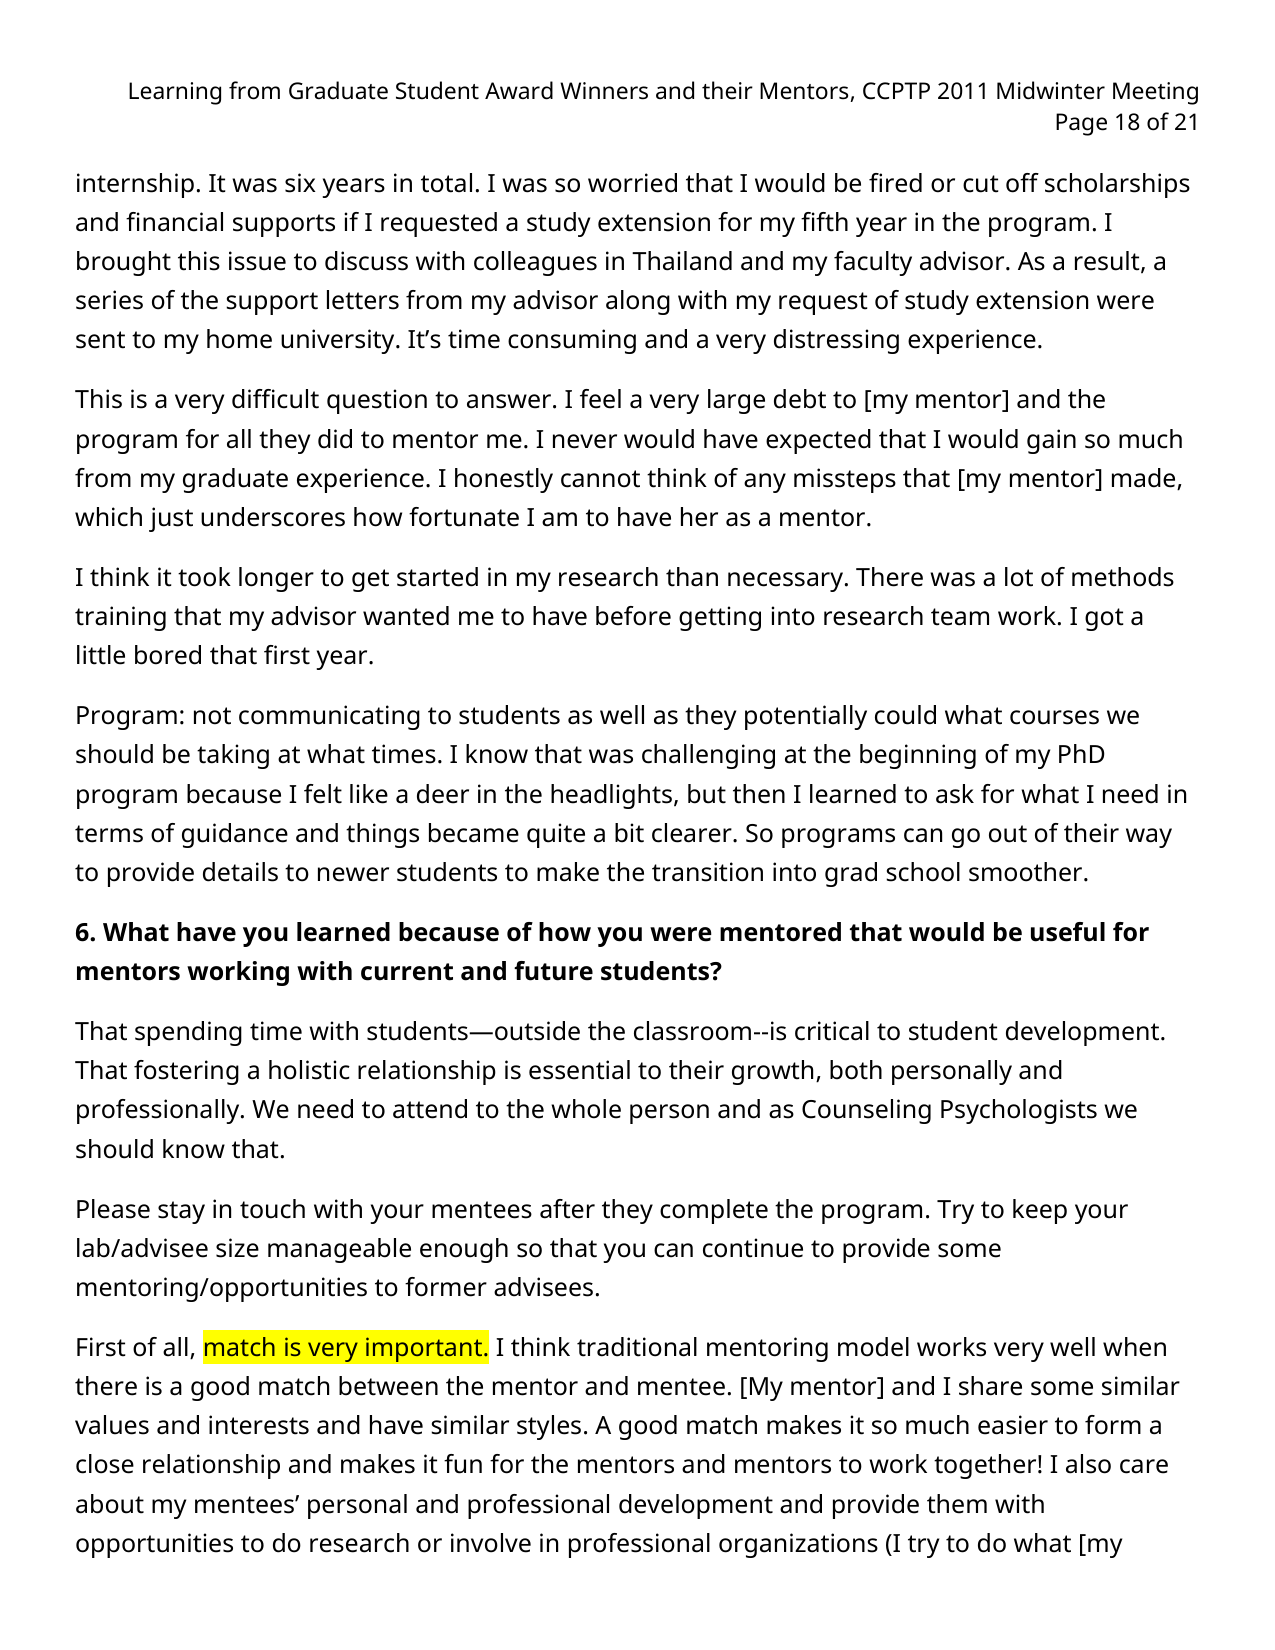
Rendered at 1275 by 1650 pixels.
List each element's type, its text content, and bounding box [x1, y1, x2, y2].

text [75, 1330, 1200, 1559]
text That spending time with students—outside the classroom--is critical to student development. That fostering a holistic relationship is essential to their growth, both personally and professionally. We need to attend to the whole person and as Counseling Psychologists we should know that. [75, 1014, 1200, 1165]
text Please stay in touch with your mentees after they complete the program. Try to keep your lab/advisee size manageable enough so that you can continue to provide some mentoring/opportunities to former advisees. [75, 1191, 1200, 1304]
text I think it took longer to get started in my research than necessary. There was a lot of methods training that my advisor wanted me to have before getting into research team work. I got a little bored that first year. [75, 560, 1200, 672]
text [75, 166, 1200, 356]
text Program: not communicating to students as well as they potentially could what courses we should be taking at what times. I know that was challenging at the beginning of my PhD program because I felt like a deer in the headlights, but then I learned to ask for what I need in terms of guidance and things became quite a bit clearer. So programs can go out of their way to provide details to newer students to make the transition into grad school smoother. [75, 698, 1200, 889]
text 6. What have you learned because of how you were mentored that would be useful for mentors working with current and future students? [75, 915, 1200, 988]
text This is a very difficult question to answer. I feel a very large debt to [my mentor] and the program for all they did to mentor me. I never would have expected that I would gain so much from my graduate experience. I honestly cannot think of any missteps that [my mentor] made, which just underscores how fortunate I am to have her as a mentor. [75, 382, 1200, 534]
